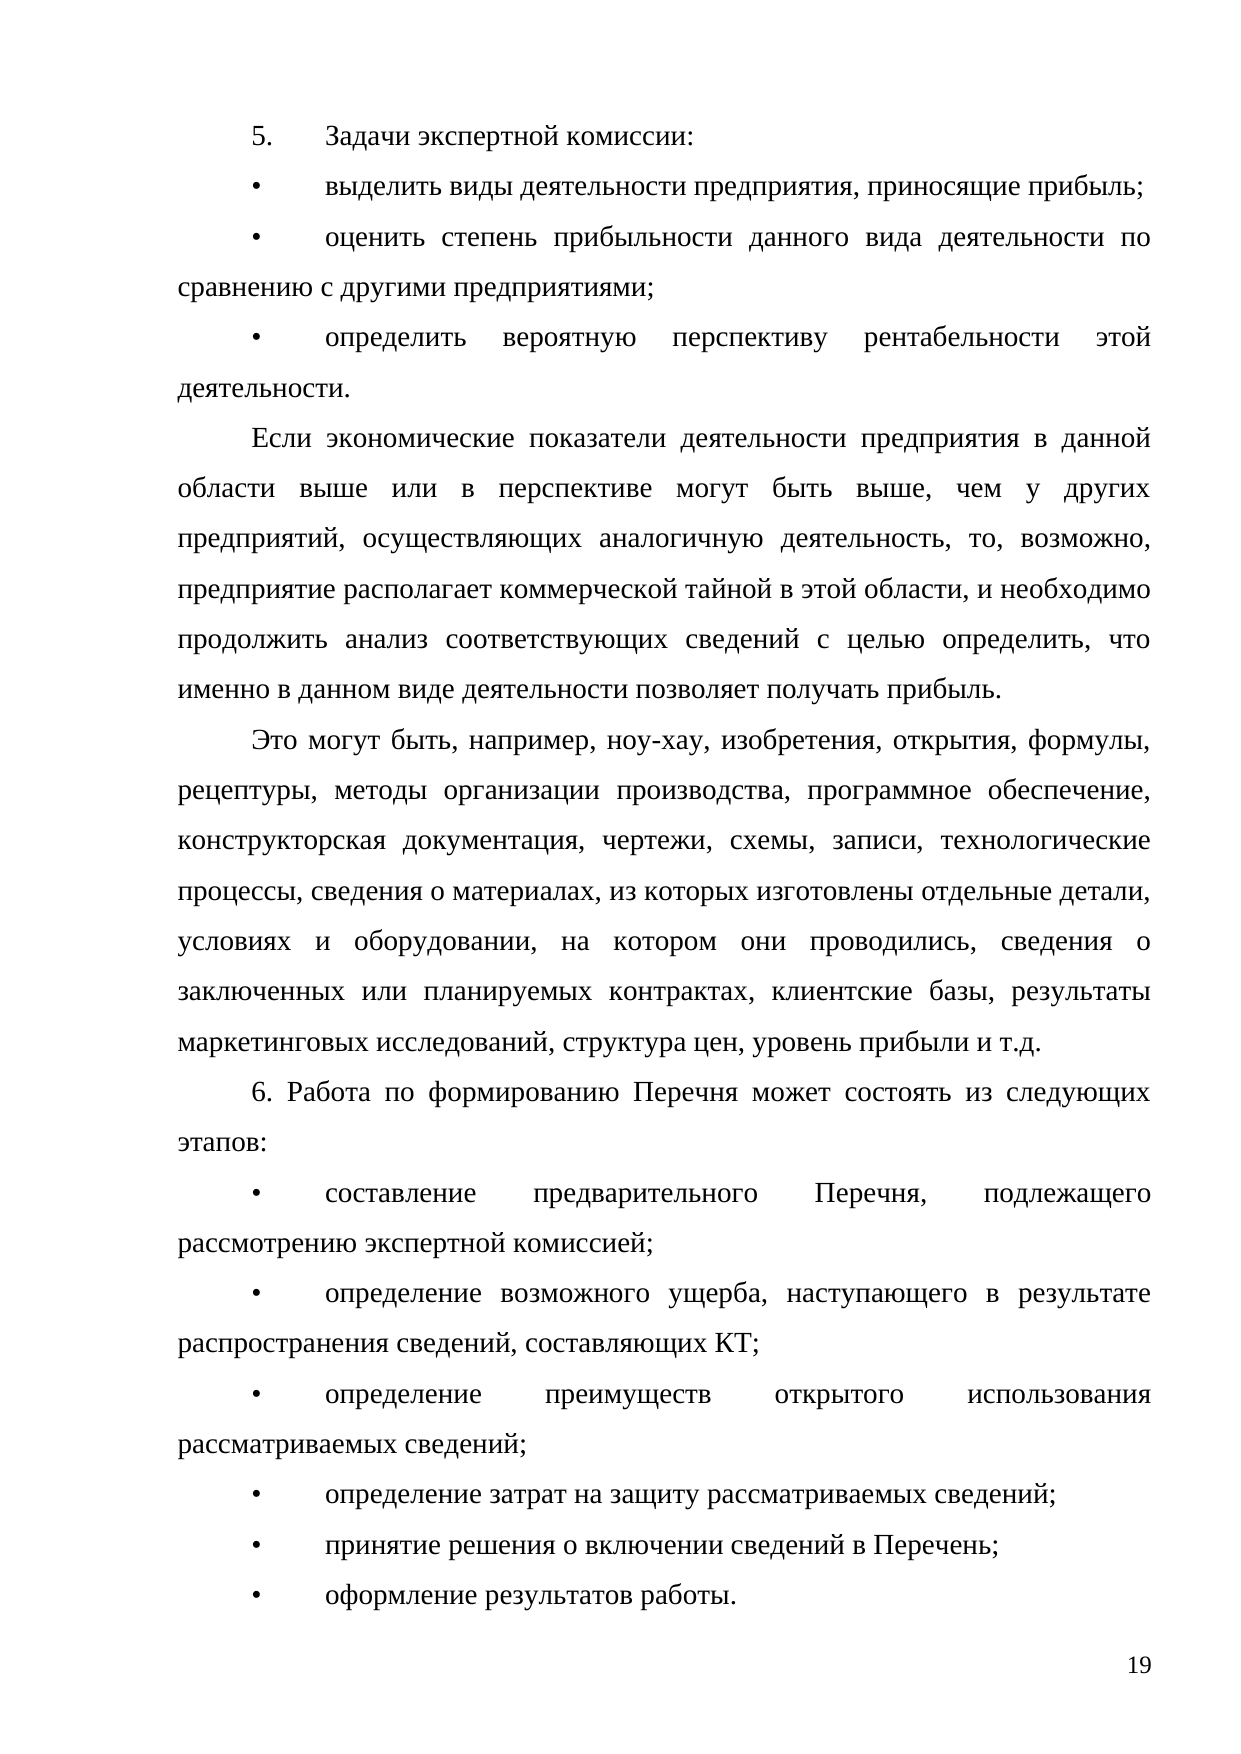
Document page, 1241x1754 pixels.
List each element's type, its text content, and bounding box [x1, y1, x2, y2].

list определение преимуществ открытого использования рассматриваемых сведений; [177, 1376, 1152, 1460]
text 6. Работа по формированию Перечня может состоять из следующих этапов: [177, 1074, 1152, 1158]
list определение возможного ущерба, наступающего в результате распространения сведений, составляющих КТ; [177, 1275, 1152, 1359]
list определение затрат на защиту рассматриваемых сведений; [177, 1477, 1152, 1510]
list выделить виды деятельности предприятия, приносящие прибыль; [177, 168, 1152, 202]
text Это могут быть, например, ноу-хау, изобретения, открытия, формулы, рецептуры, методы организации производства, программное обеспечение, конструкторская документация, чертежи, схемы, записи, технологические процессы, сведения о материалах, из которых изготовлены отдельные детали, условиях и оборудовании, на котором они проводились, сведения о заключенных или планируемых контрактах, клиентские базы, результаты маркетинговых исследований, структура цен, уровень прибыли и т.д. [177, 722, 1152, 1057]
list оценить степень прибыльности данного вида деятельности по сравнению с другими предприятиями; [177, 219, 1152, 303]
text Если экономические показатели деятельности предприятия в данной области выше или в перспективе могут быть выше, чем у других предприятий, осуществляющих аналогичную деятельность, то, возможно, предприятие располагает коммерческой тайной в этой области, и необходимо продолжить анализ соответствующих сведений с целью определить, что именно в данном виде деятельности позволяет получать прибыль. [177, 420, 1152, 705]
list Задачи экспертной комиссии: [177, 118, 1152, 152]
text • составление предварительного Перечня, подлежащего рассмотрению экспертной комиссией; [177, 1175, 1152, 1258]
list определить вероятную перспективу рентабельности этой деятельности. [177, 319, 1152, 403]
list принятие решения о включении сведений в Перечень; [177, 1527, 1152, 1560]
list оформление результатов работы. [177, 1577, 1152, 1611]
